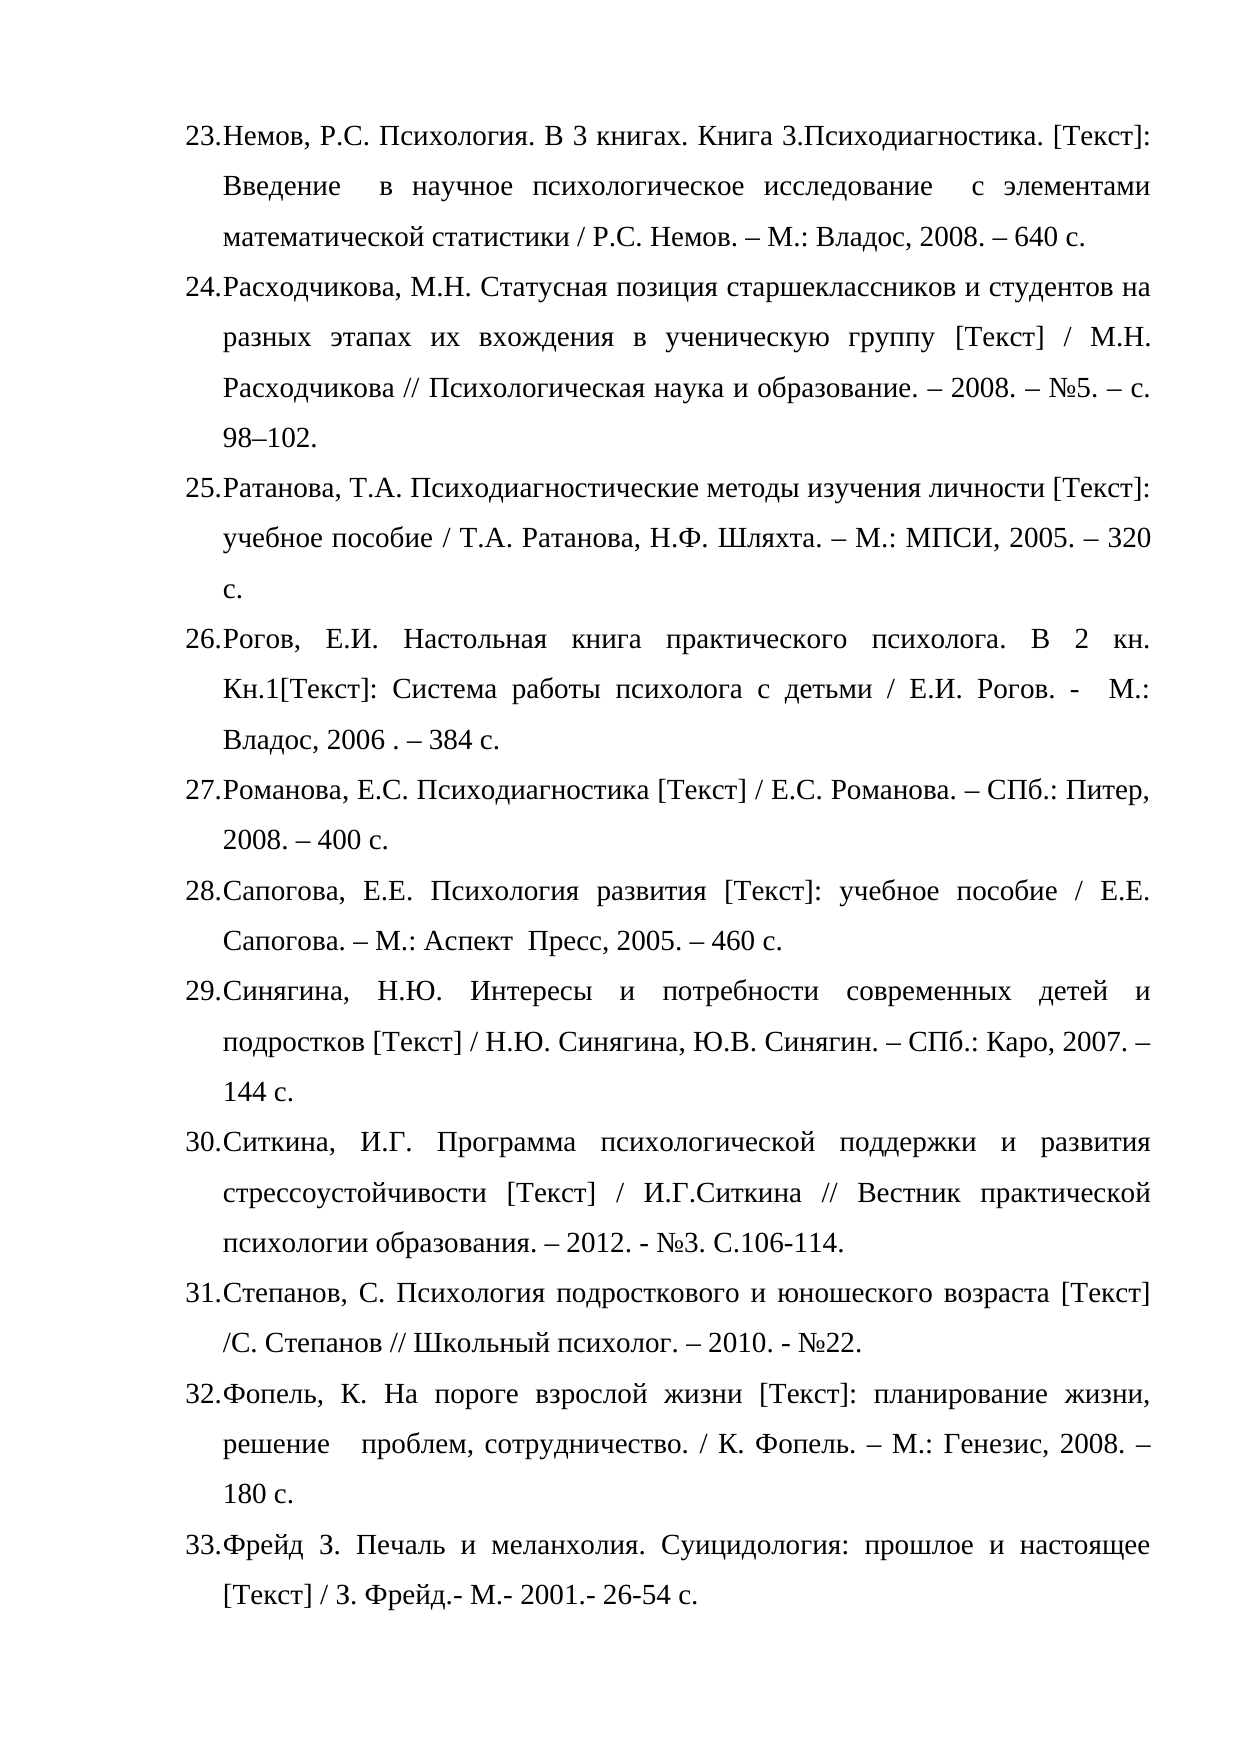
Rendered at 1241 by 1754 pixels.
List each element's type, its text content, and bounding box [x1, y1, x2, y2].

list Синягина, Н.Ю. Интересы и потребности современных детей и подростков [Текст] / Н.Ю. Синягина, Ю.В. Синягин. – СПб.: Каро, 2007. – 144 с. [185, 973, 1152, 1108]
list Ситкина, И.Г. Программа психологической поддержки и развития стрессоустойчивости [Текст] / И.Г.Ситкина // Вестник практической психологии образования. – 2012. - №3. С.106-114. [185, 1124, 1152, 1258]
list Расходчикова, М.Н. Статусная позиция старшеклассников и студентов на разных этапах их вхождения в ученическую группу [Текст] / М.Н. Расходчикова // Психологическая наука и образование. – 2008. – №5. – с. 98–102. [185, 269, 1152, 453]
list Рогов, Е.И. Настольная книга практического психолога. В 2 кн. Кн.1[Текст]: Система работы психолога с детьми / Е.И. Рогов. - М.: Владос, 2006 . – 384 с. [185, 621, 1152, 755]
list Сапогова, Е.Е. Психология развития [Текст]: учебное пособие / Е.Е. Сапогова. – М.: Аспект Пресс, 2005. – 460 с. [185, 873, 1152, 957]
list Фрейд З. Печаль и меланхолия. Суицидология: прошлое и настоящее [Текст] / З. Фрейд.- М.- 2001.- 26-54 с. [185, 1527, 1152, 1611]
list Фопель, К. На пороге взрослой жизни [Текст]: планирование жизни, решение проблем, сотрудничество. / К. Фопель. – М.: Генезис, 2008. – 180 с. [185, 1376, 1152, 1510]
list Ратанова, Т.А. Психодиагностические методы изучения личности [Текст]: учебное пособие / Т.А. Ратанова, Н.Ф. Шляхта. – М.: МПСИ, 2005. – 320 с. [185, 470, 1152, 604]
list Степанов, С. Психология подросткового и юношеского возраста [Текст] /С. Степанов // Школьный психолог. – 2010. - №22. [185, 1275, 1152, 1359]
list Немов, Р.С. Психология. В 3 книгах. Книга 3.Психодиагностика. [Текст]: Введение в научное психологическое исследование с элементами математической статистики / Р.С. Немов. – М.: Владос, 2008. – 640 с. [185, 118, 1152, 252]
list Романова, Е.С. Психодиагностика [Текст] / Е.С. Романова. – СПб.: Питер, 2008. – 400 с. [185, 772, 1152, 856]
